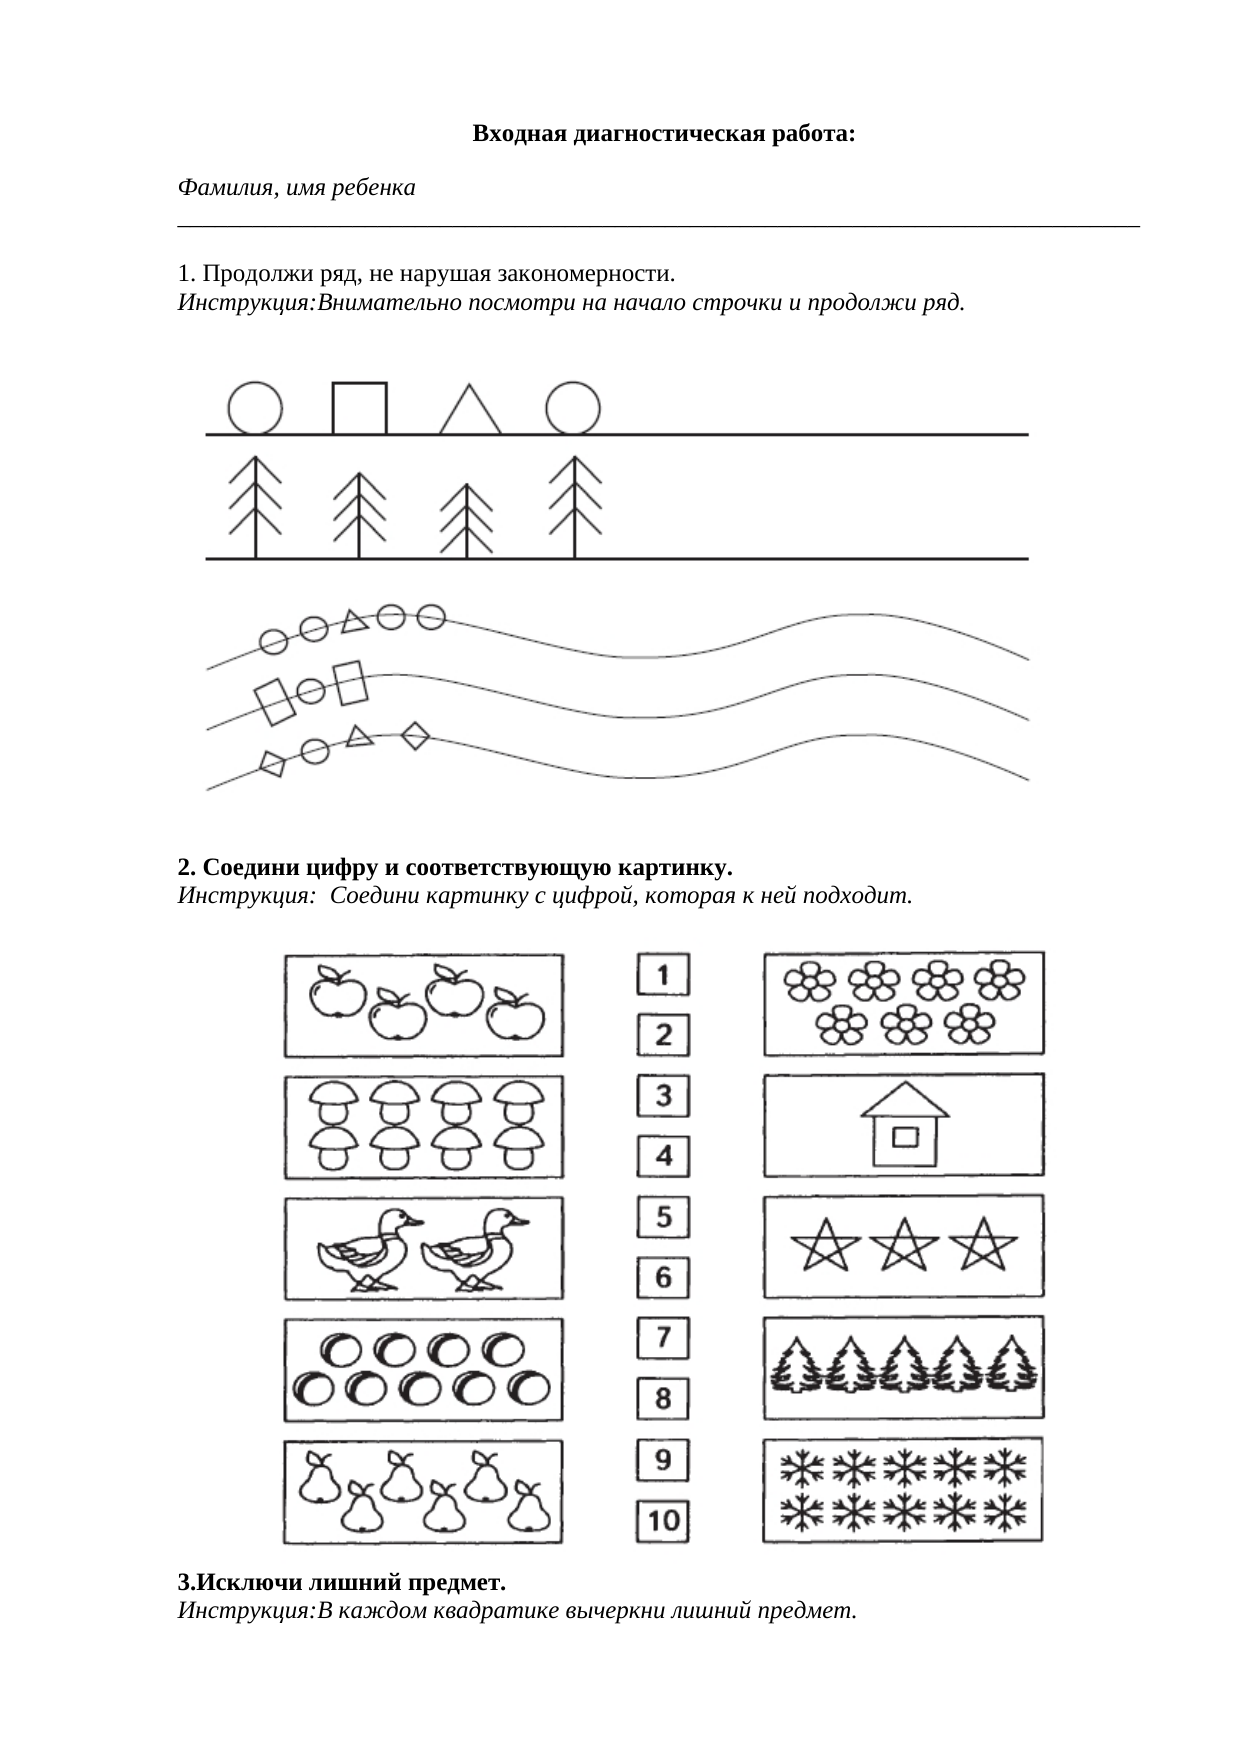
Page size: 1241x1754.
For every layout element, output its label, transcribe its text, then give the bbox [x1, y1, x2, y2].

text Инструкция: Соедини картинку с цифрой, которая к ней подходит. [177, 880, 1152, 909]
text Входная диагностическая работа: [177, 118, 1152, 147]
text 1. Продолжи ряд, не нарушая закономерности. [177, 258, 1152, 287]
text Инструкция:Внимательно посмотри на начало строчки и продолжи ряд. [177, 287, 1152, 316]
text 3.Исключи лишний предмет. [177, 1567, 1152, 1596]
picture [268, 937, 1060, 1567]
picture [177, 344, 1063, 823]
text Инструкция:В каждом квадратике вычеркни лишний предмет. [177, 1596, 1152, 1624]
text Фамилия, имя ребенка _____________________________________________________________________________ [177, 172, 1152, 258]
